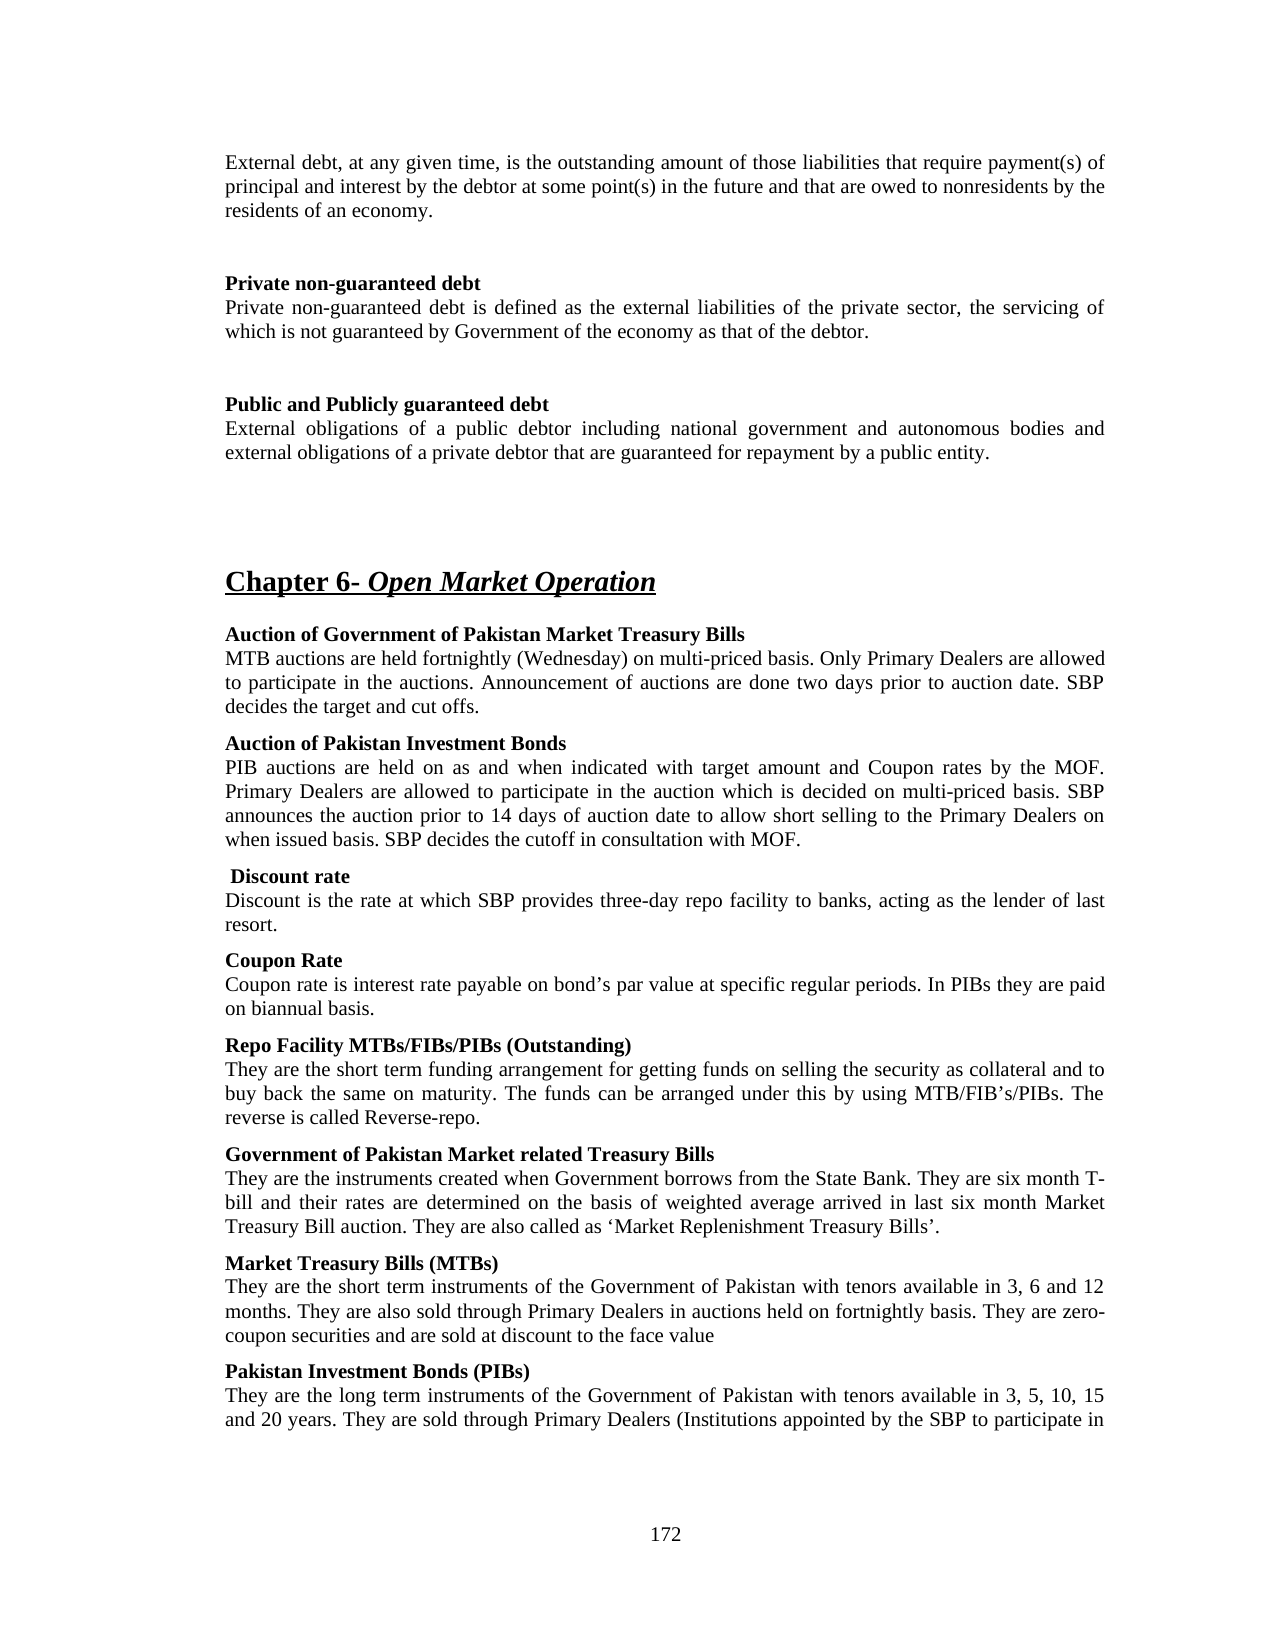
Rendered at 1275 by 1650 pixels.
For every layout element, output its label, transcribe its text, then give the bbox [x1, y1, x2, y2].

text Pakistan Investment Bonds (PIBs) [225, 1359, 1106, 1383]
text Coupon Rate [225, 948, 1106, 972]
text PIB auctions are held on as and when indicated with target amount and Coupon rates by the MOF. Primary Dealers are allowed to participate in the auction which is decided on multi-priced basis. SBP announces the auction prior to 14 days of auction date to allow short selling to the Primary Dealers on when issued basis. SBP decides the cutoff in consultation with MOF. [225, 755, 1106, 851]
text They are the short term funding arrangement for getting funds on selling the security as collateral and to buy back the same on maturity. The funds can be arranged under this by using MTB/FIB’s/PIBs. The reverse is called Reverse-repo. [225, 1057, 1106, 1129]
text Public and Publicly guaranteed debt [225, 392, 1106, 416]
text Discount rate [225, 863, 1106, 888]
text They are the instruments created when Government borrows from the State Bank. They are six month T-bill and their rates are determined on the basis of weighted average arrived in last six month Market Treasury Bill auction. They are also called as ‘Market Replenishment Treasury Bills’. [225, 1166, 1106, 1238]
text Market Treasury Bills (MTBs) [225, 1250, 1106, 1274]
text Private non-guaranteed debt [225, 271, 1106, 295]
text Repo Facility MTBs/FIBs/PIBs (Outstanding) [225, 1033, 1106, 1057]
text Discount is the rate at which SBP provides three-day repo facility to banks, acting as the lender of last resort. [225, 888, 1106, 936]
text Private non-guaranteed debt is defined as the external liabilities of the private sector, the servicing of which is not guaranteed by Government of the economy as that of the debtor. [225, 295, 1106, 343]
text External debt, at any given time, is the outstanding amount of those liabilities that require payment(s) of principal and interest by the debtor at some point(s) in the future and that are owed to nonresidents by the residents of an economy. [225, 150, 1106, 222]
text MTB auctions are held fortnightly (Wednesday) on multi-priced basis. Only Primary Dealers are allowed to participate in the auctions. Announcement of auctions are done two days prior to auction date. SBP decides the target and cut offs. [225, 646, 1106, 718]
text Chapter 6- Open Market Operation [225, 564, 1106, 598]
text External obligations of a public debtor including national government and autonomous bodies and external obligations of a private debtor that are guaranteed for repayment by a public entity. [225, 416, 1106, 464]
text They are the short term instruments of the Government of Pakistan with tenors available in 3, 6 and 12 months. They are also sold through Primary Dealers in auctions held on fortnightly basis. They are zero-coupon securities and are sold at discount to the face value [225, 1274, 1106, 1347]
text Auction of Pakistan Investment Bonds [225, 731, 1106, 755]
text Auction of Government of Pakistan Market Treasury Bills [225, 622, 1106, 646]
text Coupon rate is interest rate payable on bond’s par value at specific regular periods. In PIBs they are paid on biannual basis. [225, 972, 1106, 1020]
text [225, 1383, 1106, 1431]
text Government of Pakistan Market related Treasury Bills [225, 1142, 1106, 1166]
